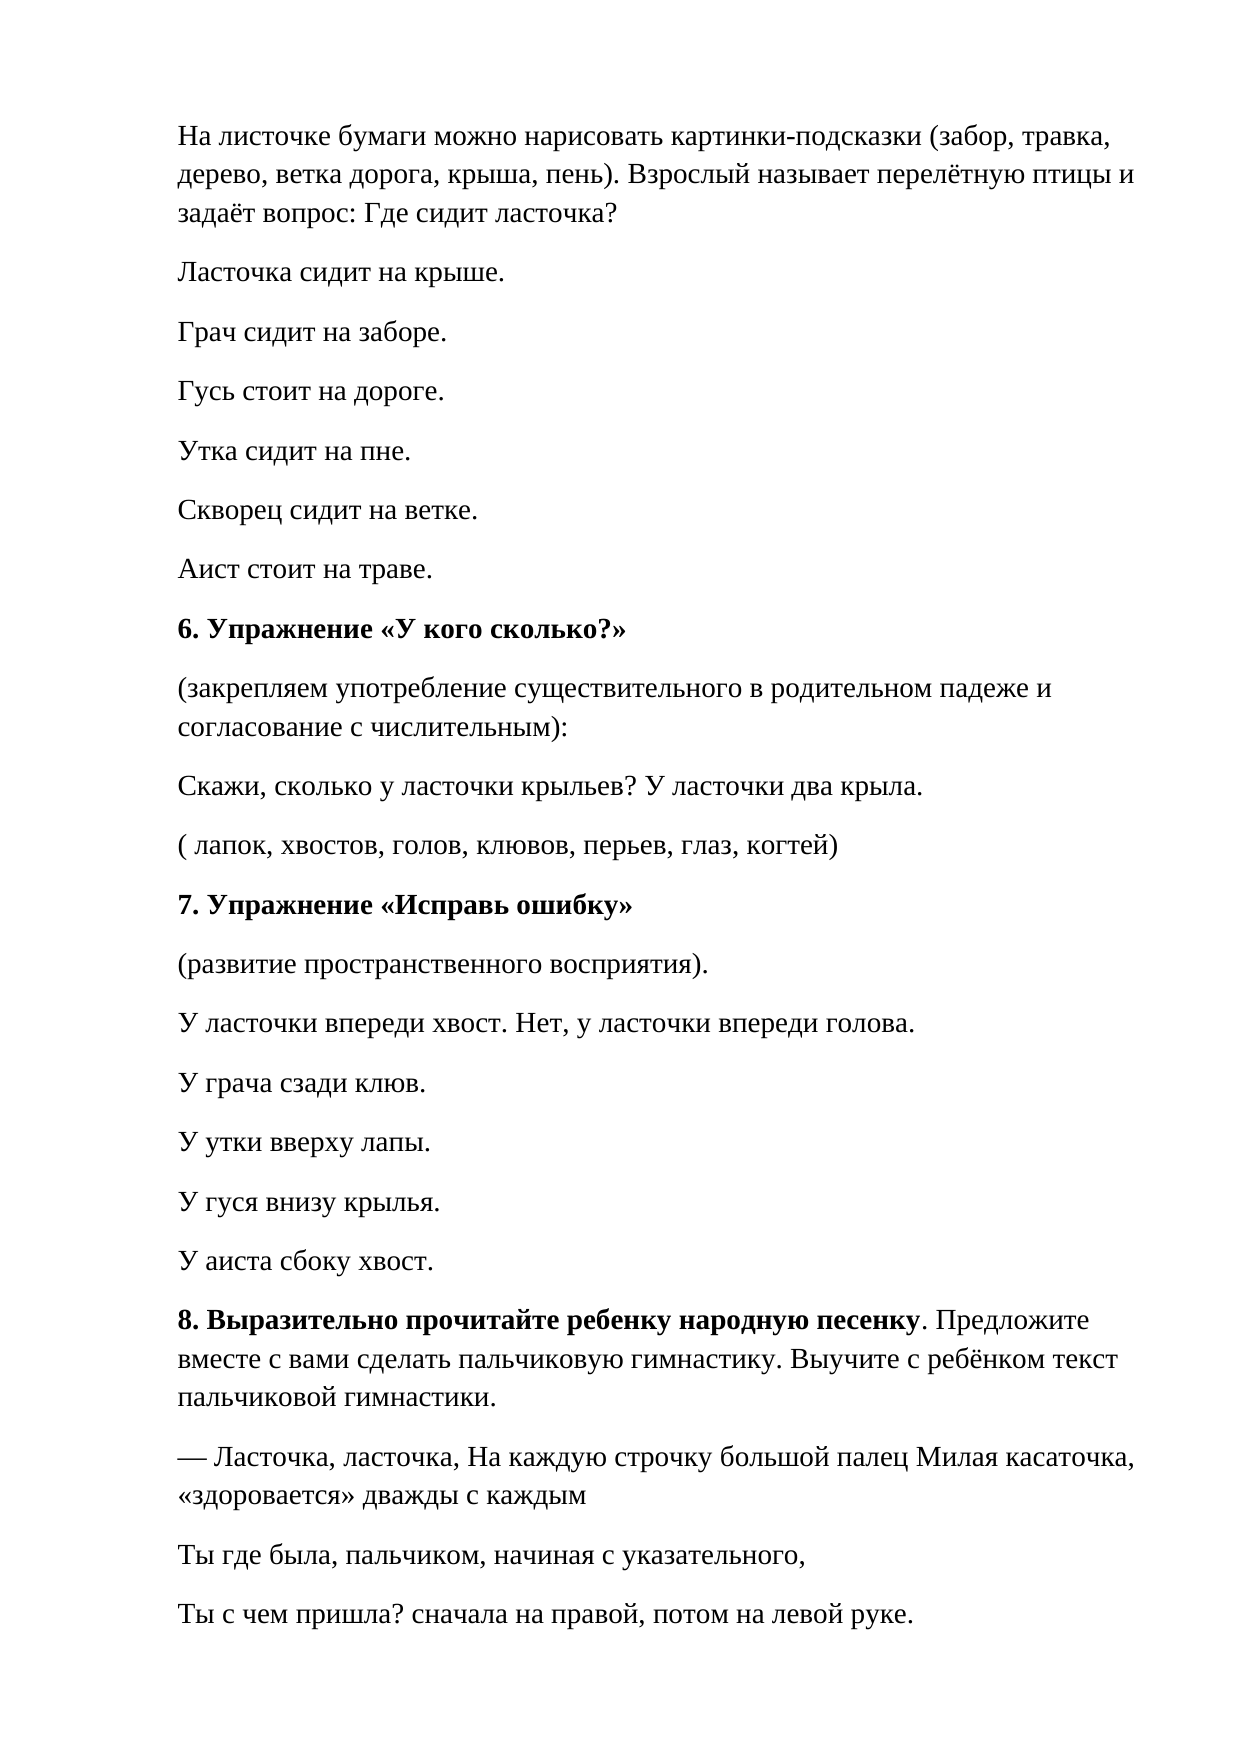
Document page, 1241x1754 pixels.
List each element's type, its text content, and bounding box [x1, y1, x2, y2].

text — Ласточка, ласточка, На каждую строчку большой палец Милая касаточка, «здоровается» дважды с каждым [177, 1439, 1152, 1511]
text У грача сзади клюв. [177, 1065, 1152, 1098]
text (развитие пространственного восприятия). [177, 946, 1152, 980]
text Ласточка сидит на крыше. [177, 254, 1152, 288]
text Ты с чем пришла? сначала на правой, потом на левой руке. [177, 1596, 1152, 1630]
text Гусь стоит на дороге. [177, 373, 1152, 407]
text У аиста сбоку хвост. [177, 1243, 1152, 1277]
text Ты где была, пальчиком, начиная с указательного, [177, 1537, 1152, 1570]
text У гуся внизу крылья. [177, 1184, 1152, 1217]
text Скворец сидит на ветке. [177, 492, 1152, 526]
text Утка сидит на пне. [177, 433, 1152, 466]
text У ласточки впереди хвост. Нет, у ласточки впереди голова. [177, 1006, 1152, 1039]
text На листочке бумаги можно нарисовать картинки-подсказки (забор, травка, дерево, ветка дорога, крыша, пень). Взрослый называет перелётную птицы и задаёт вопрос: Где сидит ласточка? [177, 118, 1152, 229]
text 7. Упражнение «Исправь ошибку» [177, 887, 1152, 920]
text 6. Упражнение «У кого сколько?» [177, 611, 1152, 644]
text У утки вверху лапы. [177, 1124, 1152, 1158]
text Скажи, сколько у ласточки крыльев? У ласточки два крыла. [177, 768, 1152, 802]
text 8. Выразительно прочитайте ребенку народную песенку. Предложите вместе с вами сделать пальчиковую гимнастику. Выучите с ребёнком текст пальчиковой гимнастики. [177, 1302, 1152, 1413]
text Грач сидит на заборе. [177, 314, 1152, 347]
text Аист стоит на траве. [177, 551, 1152, 585]
text ( лапок, хвостов, голов, клювов, перьев, глаз, когтей) [177, 827, 1152, 861]
text (закрепляем употребление существительного в родительном падеже и согласование с числительным): [177, 670, 1152, 742]
